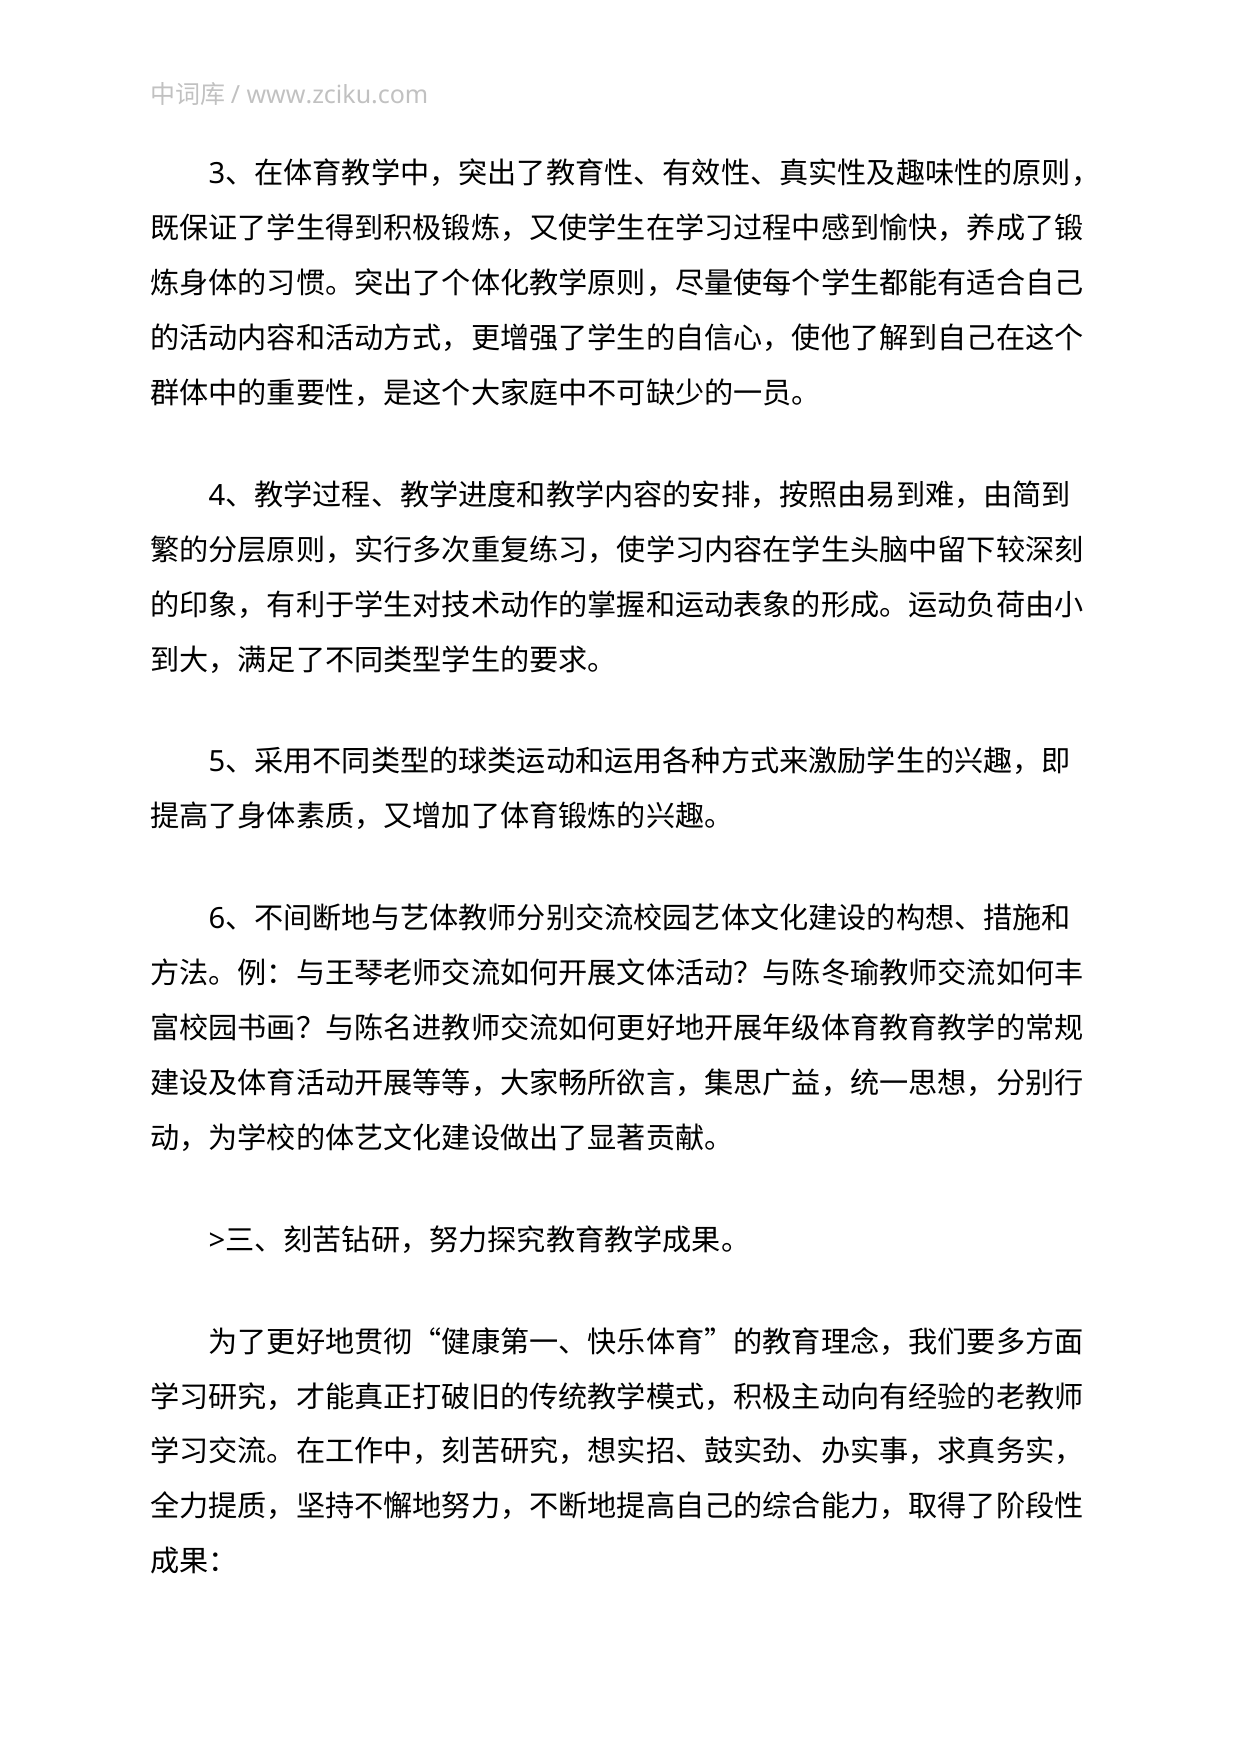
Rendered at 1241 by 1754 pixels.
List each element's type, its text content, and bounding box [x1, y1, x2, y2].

text 为了更好地贯彻“健康第一、快乐体育”的教育理念，我们要多方面学习研究，才能真正打破旧的传统教学模式，积极主动向有经验的老教师学习交流。在工作中，刻苦研究，想实招、鼓实劲、办实事，求真务实，全力提质，坚持不懈地努力，不断地提高自己的综合能力，取得了阶段性成果： [150, 1318, 1090, 1580]
text >三、刻苦钻研，努力探究教育教学成果。 [150, 1216, 1090, 1259]
text 5、采用不同类型的球类运动和运用各种方式来激励学生的兴趣，即提高了身体素质，又增加了体育锻炼的兴趣。 [150, 738, 1090, 835]
text 4、教学过程、教学进度和教学内容的安排，按照由易到难，由简到繁的分层原则，实行多次重复练习，使学习内容在学生头脑中留下较深刻的印象，有利于学生对技术动作的掌握和运动表象的形成。运动负荷由小到大，满足了不同类型学生的要求。 [150, 471, 1090, 678]
text 6、不间断地与艺体教师分别交流校园艺体文化建设的构想、措施和方法。例：与王琴老师交流如何开展文体活动？与陈冬瑜教师交流如何丰富校园书画？与陈名进教师交流如何更好地开展年级体育教育教学的常规建设及体育活动开展等等，大家畅所欲言，集思广益，统一思想，分别行动，为学校的体艺文化建设做出了显著贡献。 [150, 895, 1090, 1157]
text 3、在体育教学中，突出了教育性、有效性、真实性及趣味性的原则，既保证了学生得到积极锻炼，又使学生在学习过程中感到愉快，养成了锻炼身体的习惯。突出了个体化教学原则，尽量使每个学生都能有适合自己的活动内容和活动方式，更增强了学生的自信心，使他了解到自己在这个群体中的重要性，是这个大家庭中不可缺少的一员。 [150, 150, 1090, 412]
